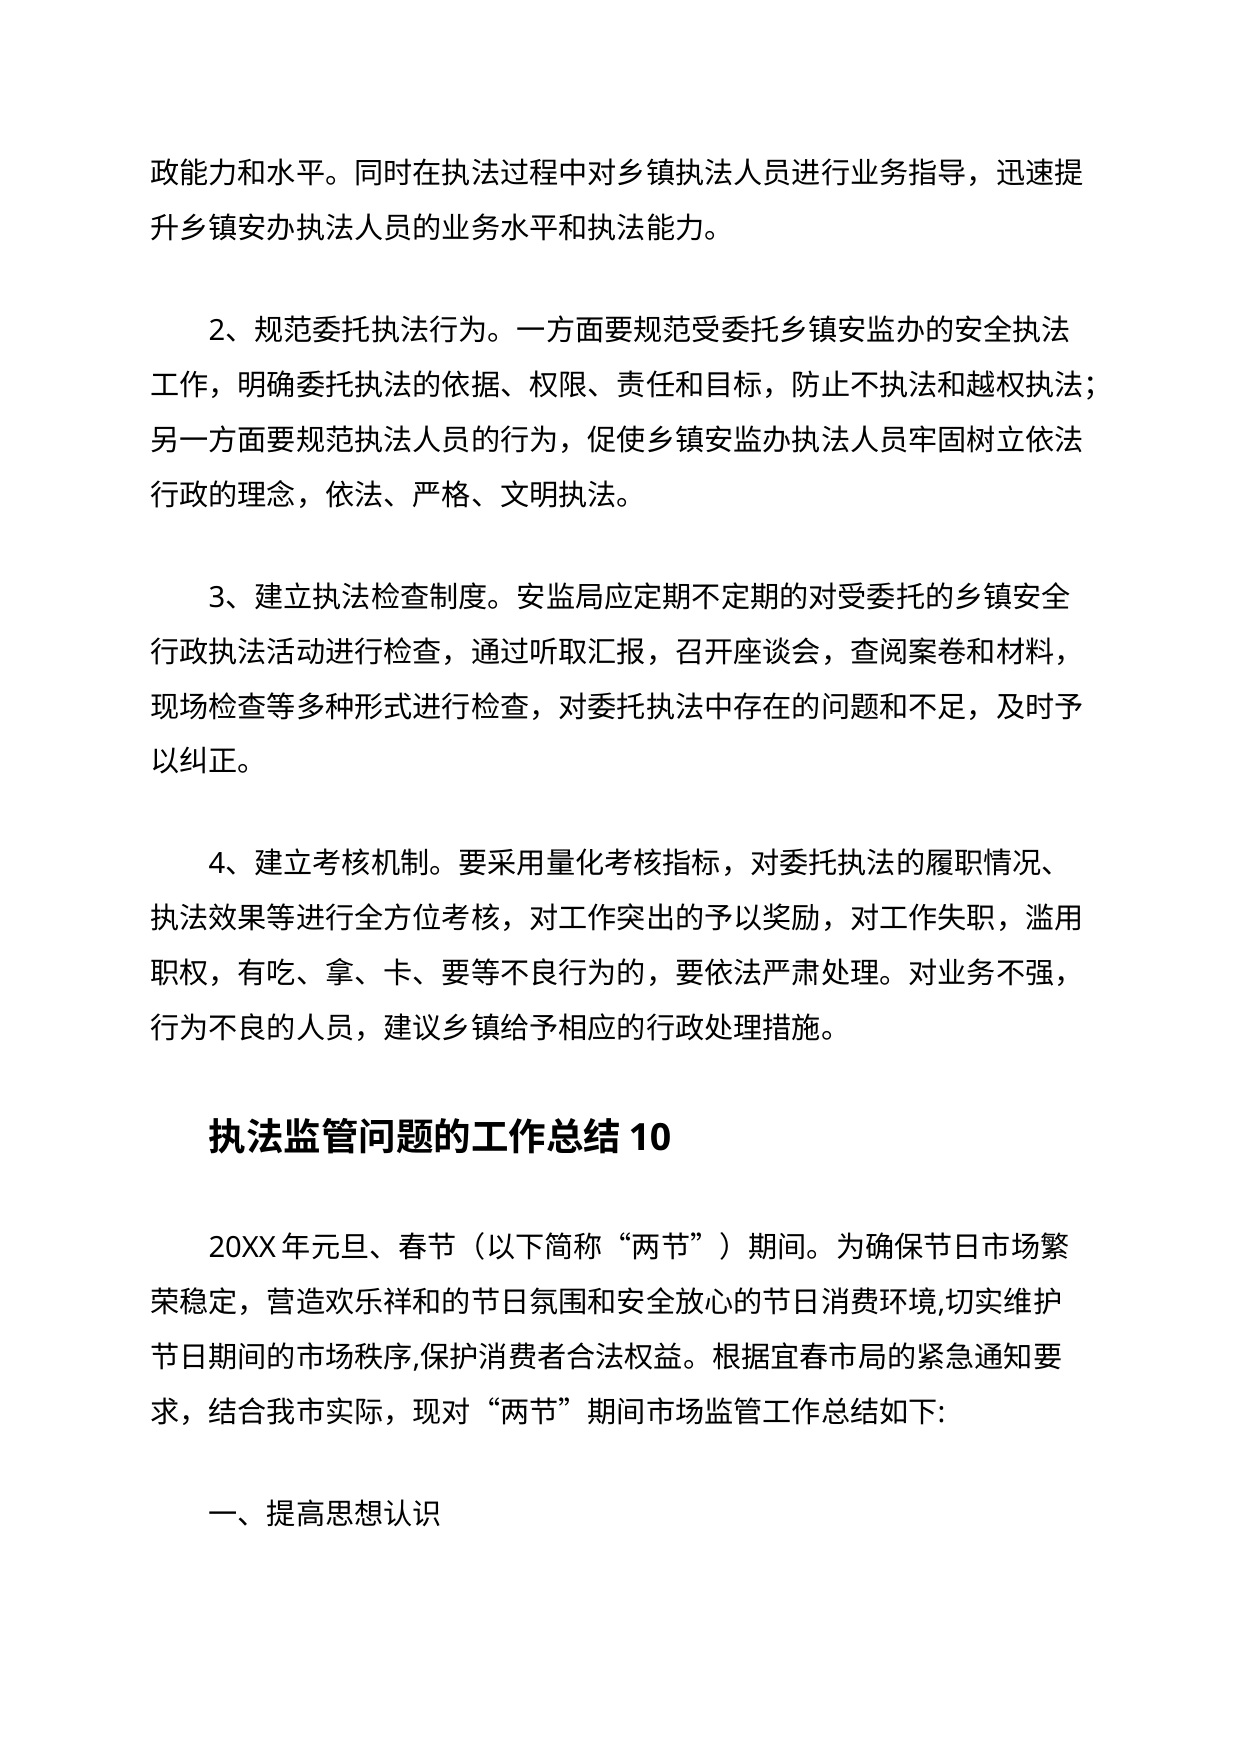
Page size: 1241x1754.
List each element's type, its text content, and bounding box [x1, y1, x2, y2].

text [150, 150, 1090, 247]
text 一、提高思想认识 [150, 1491, 1090, 1533]
text 执法监管问题的工作总结10 [150, 1106, 1090, 1161]
text 2、规范委托执法行为。一方面要规范受委托乡镇安监办的安全执法工作，明确委托执法的依据、权限、责任和目标，防止不执法和越权执法；另一方面要规范执法人员的行为，促使乡镇安监办执法人员牢固树立依法行政的理念，依法、严格、文明执法。 [150, 307, 1090, 514]
text 20XX年元旦、春节（以下简称“两节”）期间。为确保节日市场繁荣稳定，营造欢乐祥和的节日氛围和安全放心的节日消费环境,切实维护节日期间的市场秩序,保护消费者合法权益。根据宜春市局的紧急通知要求，结合我市实际，现对“两节”期间市场监管工作总结如下: [150, 1224, 1090, 1431]
text 3、建立执法检查制度。安监局应定期不定期的对受委托的乡镇安全行政执法活动进行检查，通过听取汇报，召开座谈会，查阅案卷和材料，现场检查等多种形式进行检查，对委托执法中存在的问题和不足，及时予以纠正。 [150, 573, 1090, 780]
text 4、建立考核机制。要采用量化考核指标，对委托执法的履职情况、执法效果等进行全方位考核，对工作突出的予以奖励，对工作失职，滥用职权，有吃、拿、卡、要等不良行为的，要依法严肃处理。对业务不强，行为不良的人员，建议乡镇给予相应的行政处理措施。 [150, 840, 1090, 1047]
